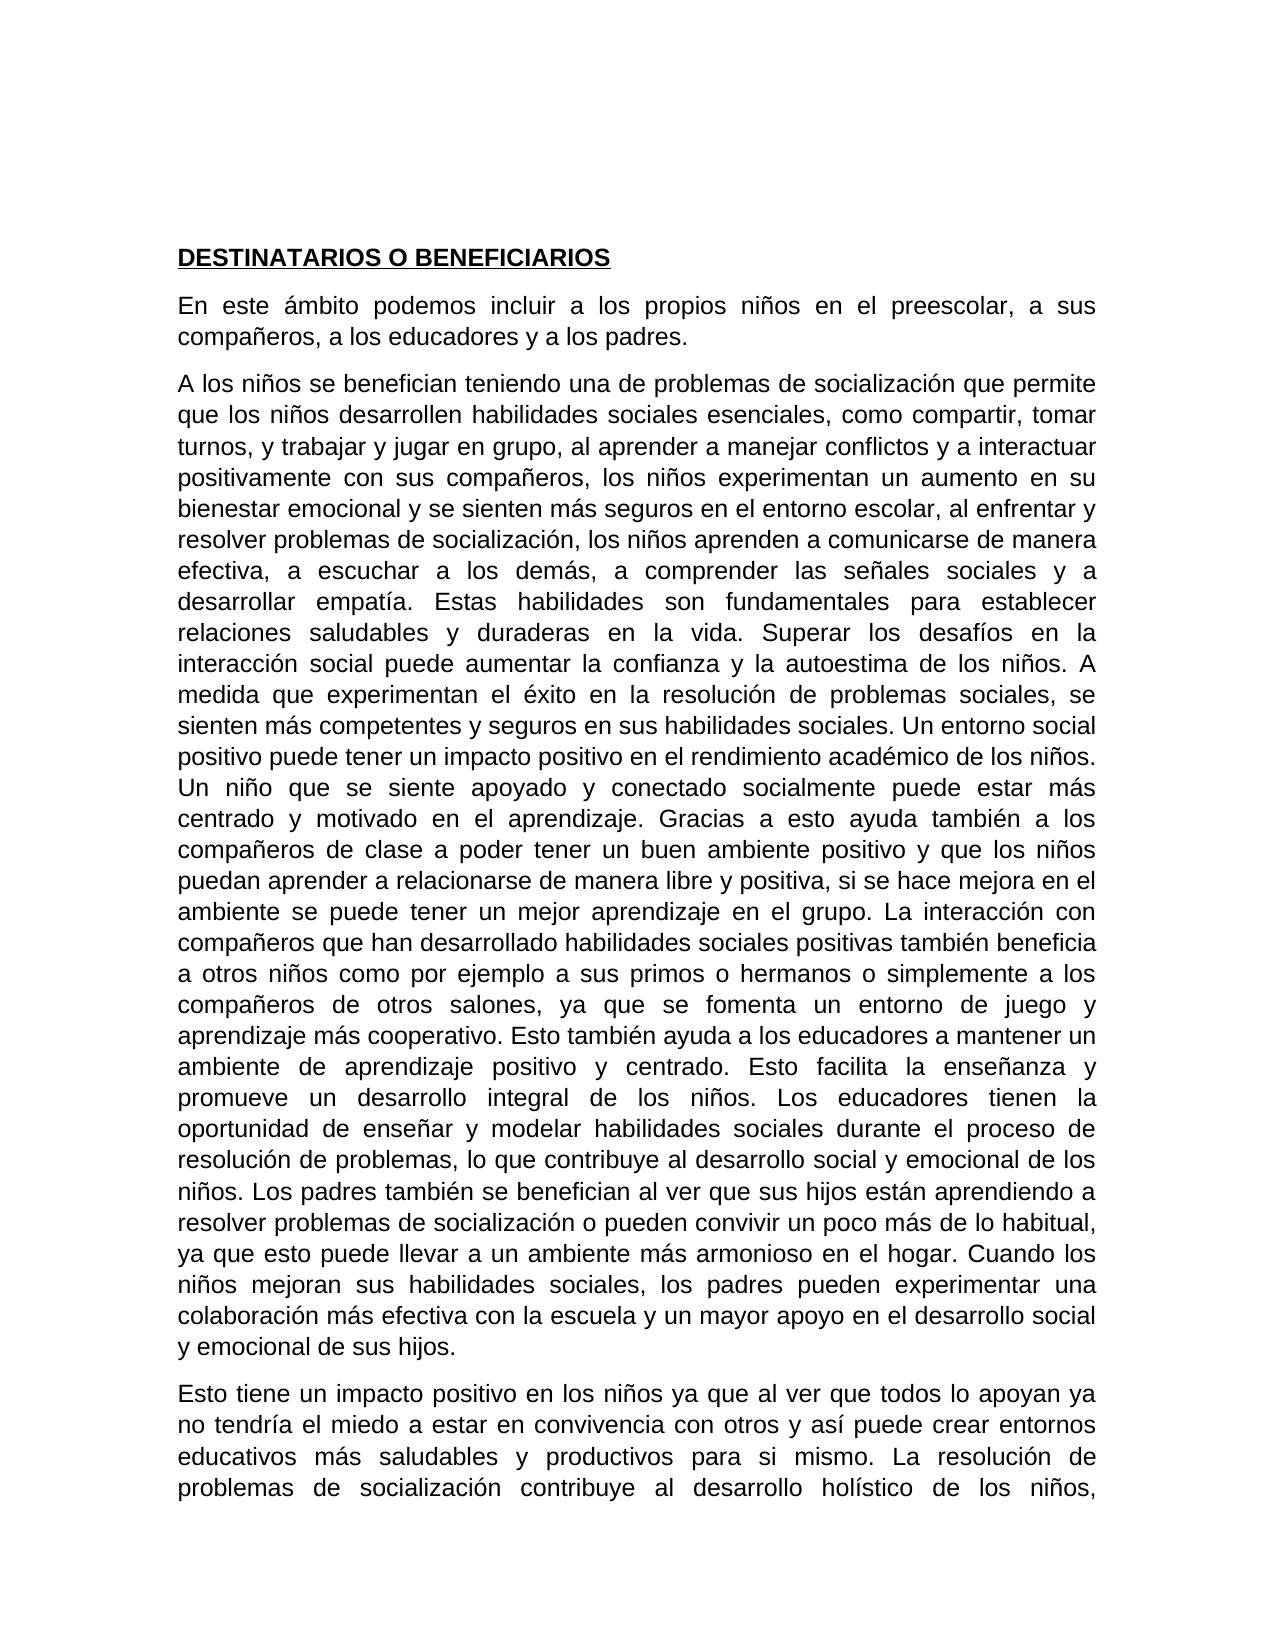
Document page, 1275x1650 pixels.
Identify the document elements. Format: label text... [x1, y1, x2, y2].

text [177, 1379, 1098, 1501]
text DESTINATARIOS O BENEFICIARIOS [177, 243, 1098, 272]
text A los niños se benefician teniendo una de problemas de socialización que permite que los niños desarrollen habilidades sociales esenciales, como compartir, tomar turnos, y trabajar y jugar en grupo, al aprender a manejar conflictos y a interactuar positivamente con sus compañeros, los niños experimentan un aumento en su bienestar emocional y se sienten más seguros en el entorno escolar, al enfrentar y resolver problemas de socialización, los niños aprenden a comunicarse de manera efectiva, a escuchar a los demás, a comprender las señales sociales y a desarrollar empatía. Estas habilidades son fundamentales para establecer relaciones saludables y duraderas en la vida. Superar los desafíos en la interacción social puede aumentar la confianza y la autoestima de los niños. A medida que experimentan el éxito en la resolución de problemas sociales, se sienten más competentes y seguros en sus habilidades sociales. Un entorno social positivo puede tener un impacto positivo en el rendimiento académico de los niños. Un niño que se siente apoyado y conectado socialmente puede estar más centrado y motivado en el aprendizaje. Gracias a esto ayuda también a los compañeros de clase a poder tener un buen ambiente positivo y que los niños puedan aprender a relacionarse de manera libre y positiva, si se hace mejora en el ambiente se puede tener un mejor aprendizaje en el grupo. La interacción con compañeros que han desarrollado habilidades sociales positivas también beneficia a otros niños como por ejemplo a sus primos o hermanos o simplemente a los compañeros de otros salones, ya que se fomenta un entorno de juego y aprendizaje más cooperativo. Esto también ayuda a los educadores a mantener un ambiente de aprendizaje positivo y centrado. Esto facilita la enseñanza y promueve un desarrollo integral de los niños. Los educadores tienen la oportunidad de enseñar y modelar habilidades sociales durante el proceso de resolución de problemas, lo que contribuye al desarrollo social y emocional de los niños. Los padres también se benefician al ver que sus hijos están aprendiendo a resolver problemas de socialización o pueden convivir un poco más de lo habitual, ya que esto puede llevar a un ambiente más armonioso en el hogar. Cuando los niños mejoran sus habilidades sociales, los padres pueden experimentar una colaboración más efectiva con la escuela y un mayor apoyo en el desarrollo social y emocional de sus hijos. [177, 369, 1098, 1361]
text En este ámbito podemos incluir a los propios niños en el preescolar, a sus compañeros, a los educadores y a los padres. [177, 291, 1098, 351]
